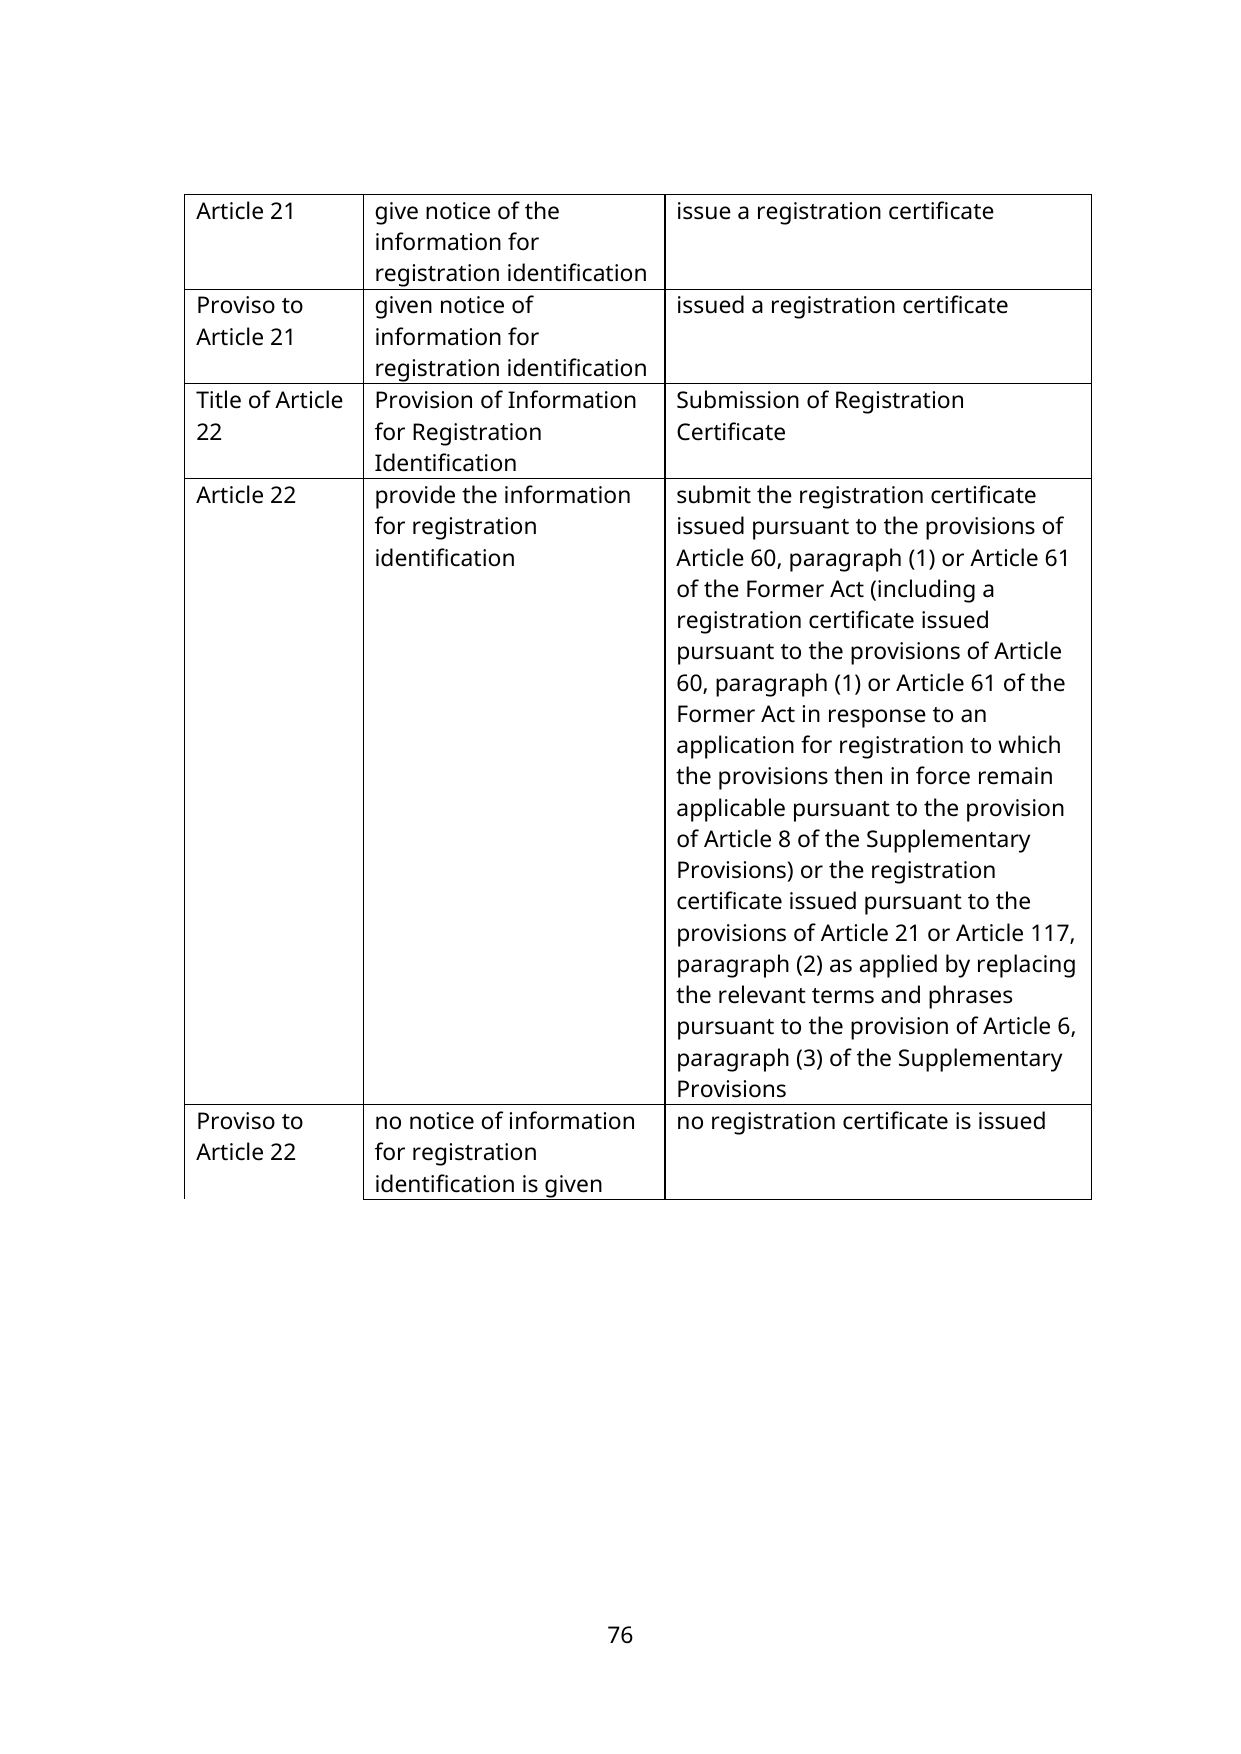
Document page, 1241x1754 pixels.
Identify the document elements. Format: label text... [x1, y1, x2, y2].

table_cell give notice of the information for registration identification [364, 195, 664, 288]
table_cell Article 21 [185, 195, 363, 288]
table_cell provide the information for registration identification [364, 479, 664, 1104]
table_cell issued a registration certificate [666, 290, 1091, 383]
table_cell submit the registration certificate issued pursuant to the provisions of Article 60, paragraph (1) or Article 61 of the Former Act (including a registration certificate issued pursuant to the provisions of Article 60, paragraph (1) or Article 61 of the Former Act in response to an application for registration to which the provisions then in force remain applicable pursuant to the provision of Article 8 of the Supplementary Provisions) or the registration certificate issued pursuant to the provisions of Article 21 or Article 117, paragraph (2) as applied by replacing the relevant terms and phrases pursuant to the provision of Article 6, paragraph (3) of the Supplementary Provisions [666, 479, 1091, 1104]
table_cell Title of Article 22 [185, 384, 363, 478]
table_cell no notice of information for registration identification is given [364, 1105, 664, 1199]
table_cell given notice of information for registration identification [364, 290, 664, 383]
table_cell Proviso to Article 21 [185, 290, 363, 383]
table_cell Provision of Information for Registration Identification [364, 384, 664, 478]
table_cell Proviso to Article 22 [185, 1105, 363, 1199]
table_cell issue a registration certificate [666, 195, 1091, 288]
table_cell Submission of Registration Certificate [666, 384, 1091, 478]
table_cell Article 22 [185, 479, 363, 1104]
table_cell no registration certificate is issued [666, 1105, 1091, 1199]
